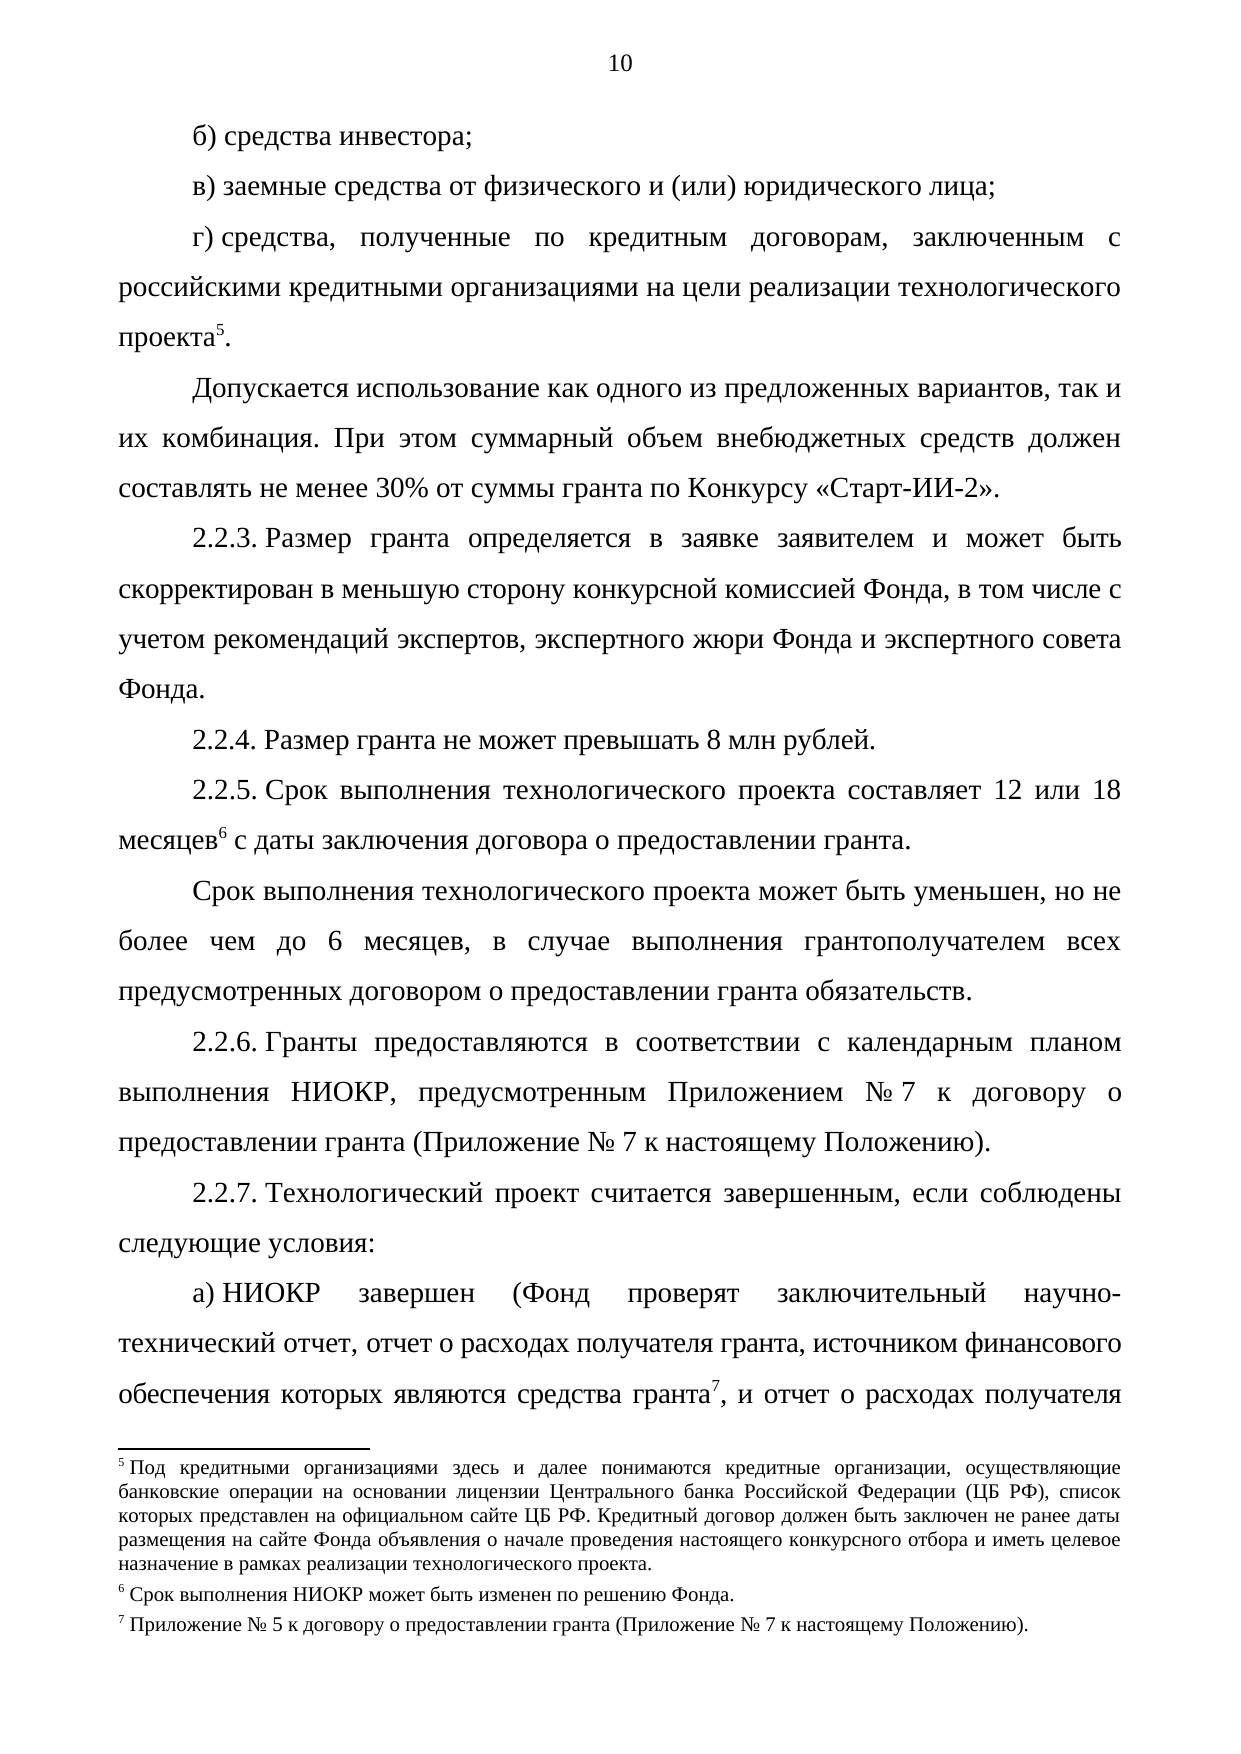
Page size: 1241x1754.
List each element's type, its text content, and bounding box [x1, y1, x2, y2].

list Размер гранта не может превышать 8 млн рублей. [118, 722, 1122, 755]
text Допускается использование как одного из предложенных вариантов, так и их комбинация. При этом суммарный объем внебюджетных средств должен составлять не менее 30% от суммы гранта по Конкурсу «Старт-ИИ-2». [118, 370, 1122, 504]
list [118, 1275, 1122, 1409]
list Технологический проект считается завершенным, если соблюдены следующие условия: [118, 1175, 1122, 1258]
list средства инвестора; [118, 118, 1122, 152]
text Срок выполнения технологического проекта может быть уменьшен, но не более чем до 6 месяцев, в случае выполнения грантополучателем всех предусмотренных договором о предоставлении гранта обязательств. [118, 873, 1122, 1007]
list Размер гранта определяется в заявке заявителем и может быть скорректирован в меньшую сторону конкурсной комиссией Фонда, в том числе с учетом рекомендаций экспертов, экспертного жюри Фонда и экспертного совета Фонда. [118, 521, 1122, 705]
list Срок выполнения технологического проекта составляет 12 или 18 месяцев с даты заключения договора о предоставлении гранта. [118, 772, 1122, 856]
list Гранты предоставляются в соответствии с календарным планом выполнения НИОКР, предусмотренным Приложением № 7 к договору о предоставлении гранта (Приложение № 7 к настоящему Положению). [118, 1024, 1122, 1158]
list средства, полученные по кредитным договорам, заключенным с российскими кредитными организациями на цели реализации технологического проекта. [118, 219, 1122, 353]
list заемные средства от физического и (или) юридического лица; [118, 168, 1122, 202]
